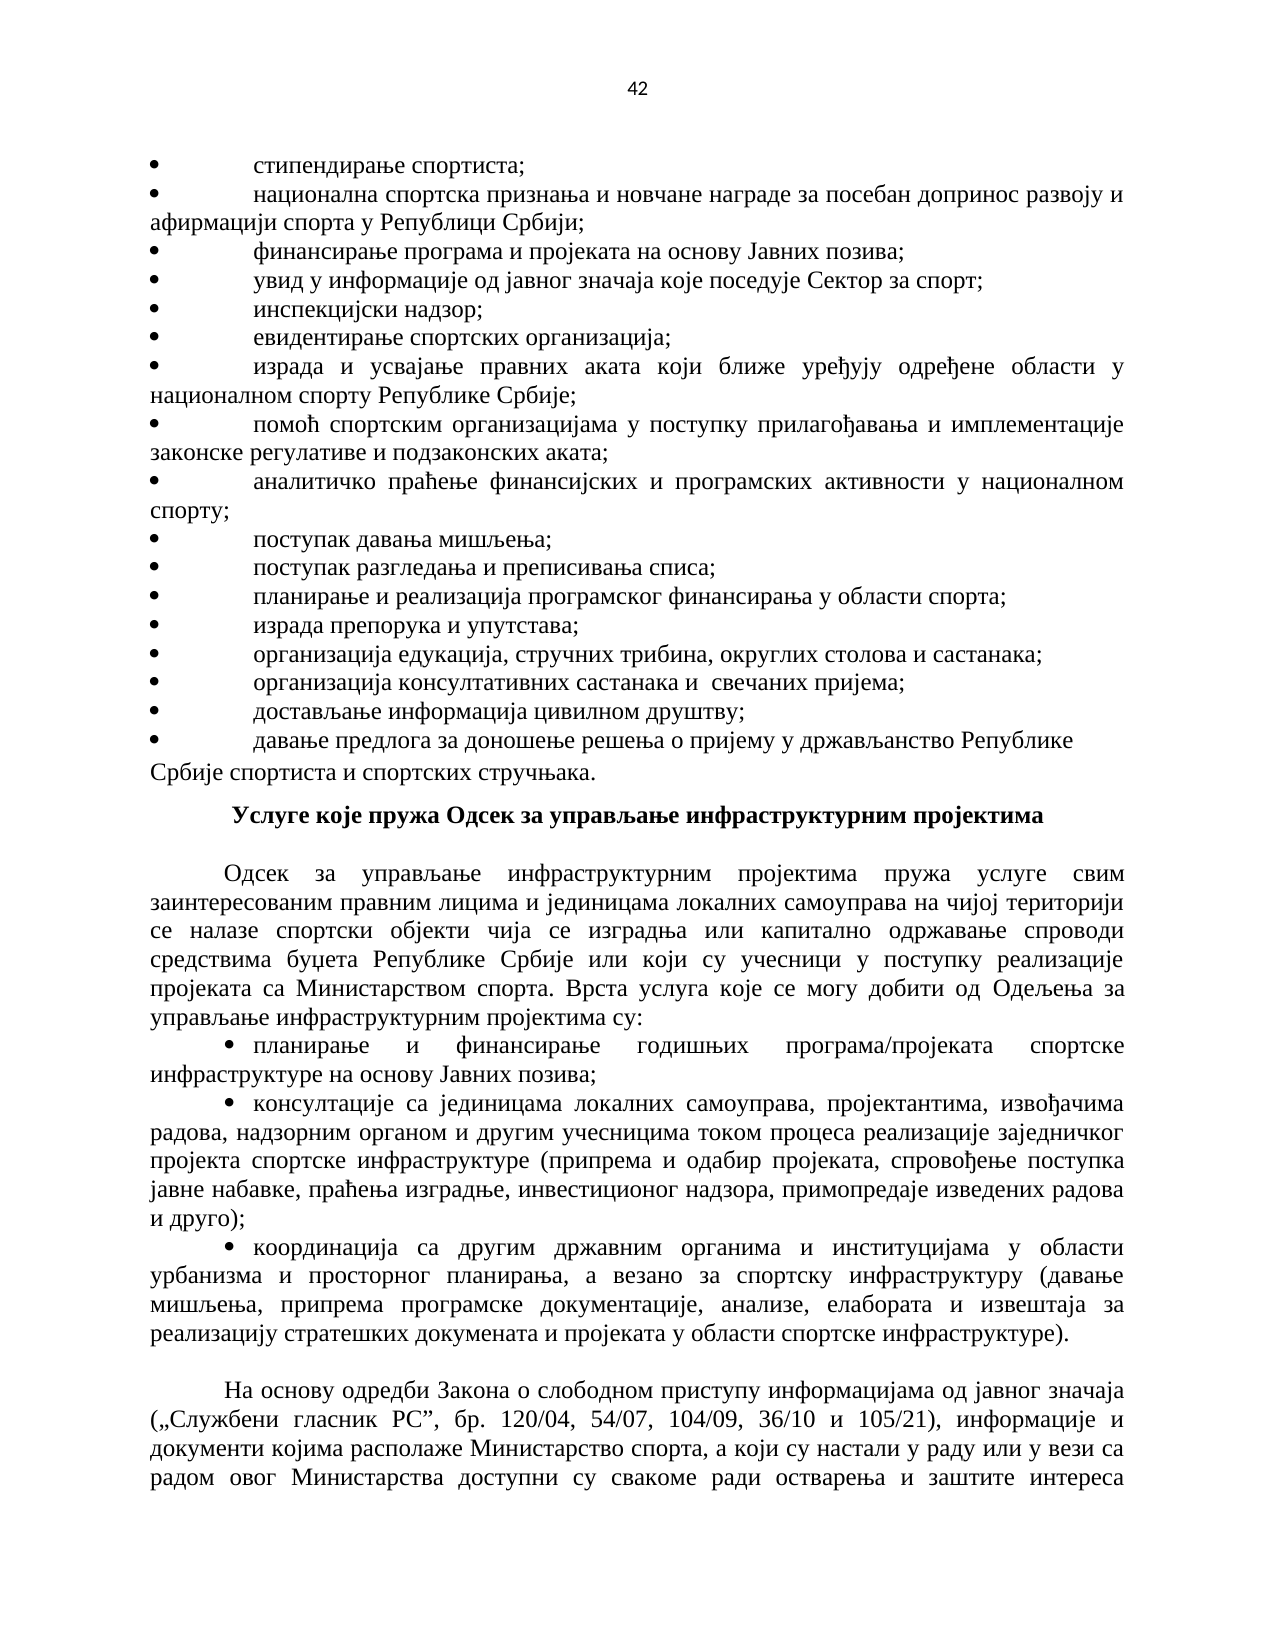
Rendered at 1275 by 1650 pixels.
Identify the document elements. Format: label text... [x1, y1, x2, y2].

list организација едукација, стручних трибина, округлих столова и састанака; [150, 639, 1125, 667]
list координација са другим државним органима и институцијама у области урбанизма и просторног планирања, а везано за спортску инфраструктуру (давање мишљења, припрема програмске документације, анализе, елабората и извештаја за реализацију стратешких докумената и пројеката у области спортске инфраструктуре). [150, 1232, 1125, 1347]
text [150, 1376, 1125, 1491]
list увид у информације од јавног значаја које поседује Сектор за спорт; [150, 265, 1125, 294]
list планирање и финансирање годишњих програма/пројеката спортске инфраструктуре на основу Јавних позива; [150, 1031, 1125, 1088]
list поступак давања мишљења; [150, 524, 1125, 552]
list организација консултативних састанака и свечаних пријема; [150, 667, 1125, 696]
list стипендирање спортиста; [150, 150, 1125, 179]
list инспекцијски надзор; [150, 294, 1125, 322]
list финансирање програма и пројеката на основу Јавних позива; [150, 236, 1125, 265]
text Услуге које пружа Одсек за управљање инфраструктурним пројектима [150, 801, 1125, 829]
list планирање и реализација програмског финансирања у области спорта; [150, 581, 1125, 610]
list достављање информација цивилном друштву; [150, 696, 1125, 725]
list аналитичко праћење финансијских и програмских активности у националном спорту; [150, 466, 1125, 524]
list израда препорука и упутстава; [150, 610, 1125, 639]
list национална спортска признања и новчане награде за посебан допринос развоју и афирмацији спорта у Републици Србији; [150, 179, 1125, 236]
list консултације са јединицама локалних самоуправа, пројектантима, извођачима радова, надзорним органом и другим учесницима током процеса реализације заједничког пројекта спортске инфраструктуре (припрема и одабир пројеката, спровођење поступка јавне набавке, праћења изградње, инвестиционог надзора, примопредаје изведених радова и друго); [150, 1088, 1125, 1232]
list давање предлога за доношење решења о пријему у држављанство Републике Србије спортиста и спортских стручњака. [150, 725, 1125, 785]
list поступак разгледања и преписивања списа; [150, 552, 1125, 581]
text Одсек за управљање инфраструктурним пројектима пружа услуге свим заинтересованим правним лицима и јединицама локалних самоуправа на чијој територији се налазе спортски објекти чија се изградња или капитално одржавање спроводи средствима буџета Републике Србије или који су учесници у поступку реализације пројеката са Министарством спорта. Врста услуга које се могу добити од Одељења за управљање инфраструктурним пројектима су: [150, 858, 1125, 1031]
list израда и усвајање правних аката који ближе уређују одређене области у националном спорту Републике Србије; [150, 351, 1125, 409]
list помоћ спортским организацијама у поступку прилагођавања и имплементације законске регулативе и подзаконских аката; [150, 409, 1125, 466]
list евидентирање спортских организација; [150, 322, 1125, 351]
